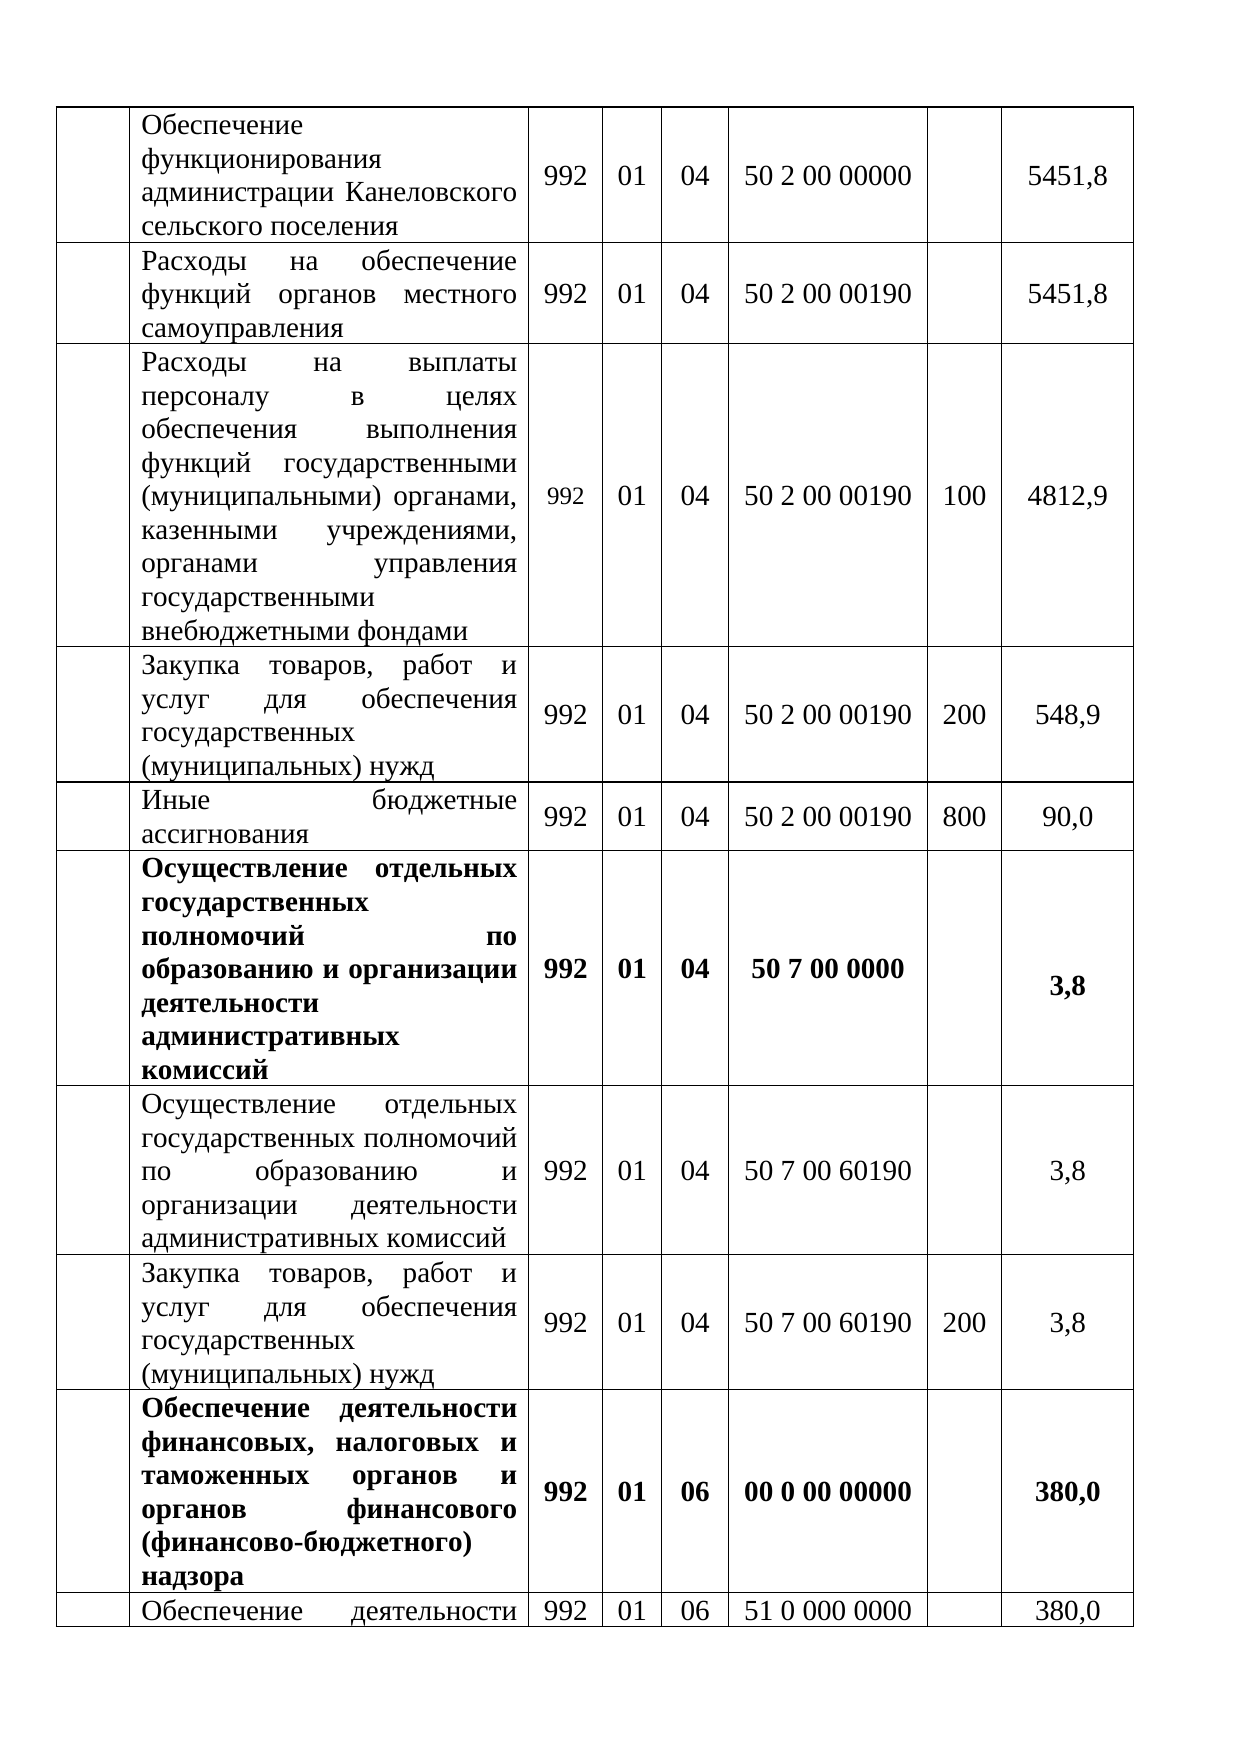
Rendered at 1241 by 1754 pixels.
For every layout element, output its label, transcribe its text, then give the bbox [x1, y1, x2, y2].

table_cell 04 [662, 1086, 728, 1254]
table_cell 992 [529, 647, 602, 781]
table_cell 04 [662, 108, 728, 242]
table_cell 3,8 [1002, 1255, 1133, 1389]
table_cell 01 [603, 108, 661, 242]
table_cell [928, 243, 1001, 343]
table_cell 04 [662, 783, 728, 849]
table_cell 50 2 00 00190 [729, 344, 927, 646]
table_cell 01 [603, 243, 661, 343]
table_cell [57, 1593, 129, 1626]
table_cell 51 0 000 0000 [729, 1593, 927, 1626]
table_cell Иные бюджетные ассигнования [130, 783, 528, 849]
table_cell Обеспечение деятельности финансовых, налоговых и таможенных органов и органов финансового (финансово-бюджетного) надзора [130, 1390, 528, 1592]
table_cell 992 [529, 344, 602, 646]
table_cell Расходы на обеспечение функций органов местного самоуправления [130, 243, 528, 343]
table_cell 01 [603, 1593, 661, 1626]
table_cell 548,9 [1002, 647, 1133, 781]
table_cell [57, 1255, 129, 1389]
table_cell [57, 647, 129, 781]
table_cell 01 [603, 1255, 661, 1389]
table_cell 992 [529, 783, 602, 849]
table_cell 380,0 [1002, 1593, 1133, 1626]
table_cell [130, 1593, 528, 1626]
table_cell [57, 1390, 129, 1592]
table_cell [928, 1390, 1001, 1592]
table_cell 06 [662, 1593, 728, 1626]
table_cell 01 [603, 783, 661, 849]
table_cell 00 0 00 00000 [729, 1390, 927, 1592]
table_cell 992 [529, 243, 602, 343]
table_cell 06 [662, 1390, 728, 1592]
table_cell 50 2 00 00190 [729, 783, 927, 849]
table_cell 992 [529, 1086, 602, 1254]
table_cell 992 [529, 851, 602, 1085]
table_cell 3,8 [1002, 851, 1133, 1085]
table_cell 01 [603, 344, 661, 646]
table_cell 90,0 [1002, 783, 1133, 849]
table_cell 3,8 [1002, 1086, 1133, 1254]
table_cell 100 [928, 344, 1001, 646]
table_cell 992 [529, 1255, 602, 1389]
table_cell [928, 851, 1001, 1085]
table_cell 50 2 00 00000 [729, 108, 927, 242]
table_cell 992 [529, 108, 602, 242]
table_cell 50 2 00 00190 [729, 243, 927, 343]
table_cell [928, 108, 1001, 242]
table_cell Осуществление отдельных государственных полномочий по образованию и организации деятельности административных комиссий [130, 1086, 528, 1254]
table_cell 01 [603, 1086, 661, 1254]
table_cell [57, 243, 129, 343]
table_cell 380,0 [1002, 1390, 1133, 1592]
table_cell 50 7 00 60190 [729, 1086, 927, 1254]
table_cell [57, 108, 129, 242]
table_cell 800 [928, 783, 1001, 849]
table_cell [57, 851, 129, 1085]
table_cell [57, 1086, 129, 1254]
table_cell 992 [529, 1390, 602, 1592]
table_cell 5451,8 [1002, 108, 1133, 242]
table_cell 200 [928, 1255, 1001, 1389]
table_cell 50 7 00 60190 [729, 1255, 927, 1389]
table_cell [57, 783, 129, 849]
table_cell 992 [529, 1593, 602, 1626]
table_cell Закупка товаров, работ и услуг для обеспечения государственных (муниципальных) нужд [130, 647, 528, 781]
table_cell 50 2 00 00190 [729, 647, 927, 781]
table_cell 04 [662, 1255, 728, 1389]
table_cell 01 [603, 851, 661, 1085]
table_cell [928, 1593, 1001, 1626]
table_cell 5451,8 [1002, 243, 1133, 343]
table_cell 01 [603, 647, 661, 781]
table_cell Осуществление отдельных государственных полномочий по образованию и организации деятельности административных комиссий [130, 851, 528, 1085]
table_cell Закупка товаров, работ и услуг для обеспечения государственных (муниципальных) нужд [130, 1255, 528, 1389]
table_cell 04 [662, 344, 728, 646]
table_cell 200 [928, 647, 1001, 781]
table_cell 04 [662, 647, 728, 781]
table_cell 04 [662, 243, 728, 343]
table_cell 4812,9 [1002, 344, 1133, 646]
table_cell 50 7 00 0000 [729, 851, 927, 1085]
table_cell 04 [662, 851, 728, 1085]
table_cell Обеспечение функционирования администрации Канеловского сельского поселения [130, 108, 528, 242]
table_cell 01 [603, 1390, 661, 1592]
table_cell [57, 344, 129, 646]
table_cell [928, 1086, 1001, 1254]
